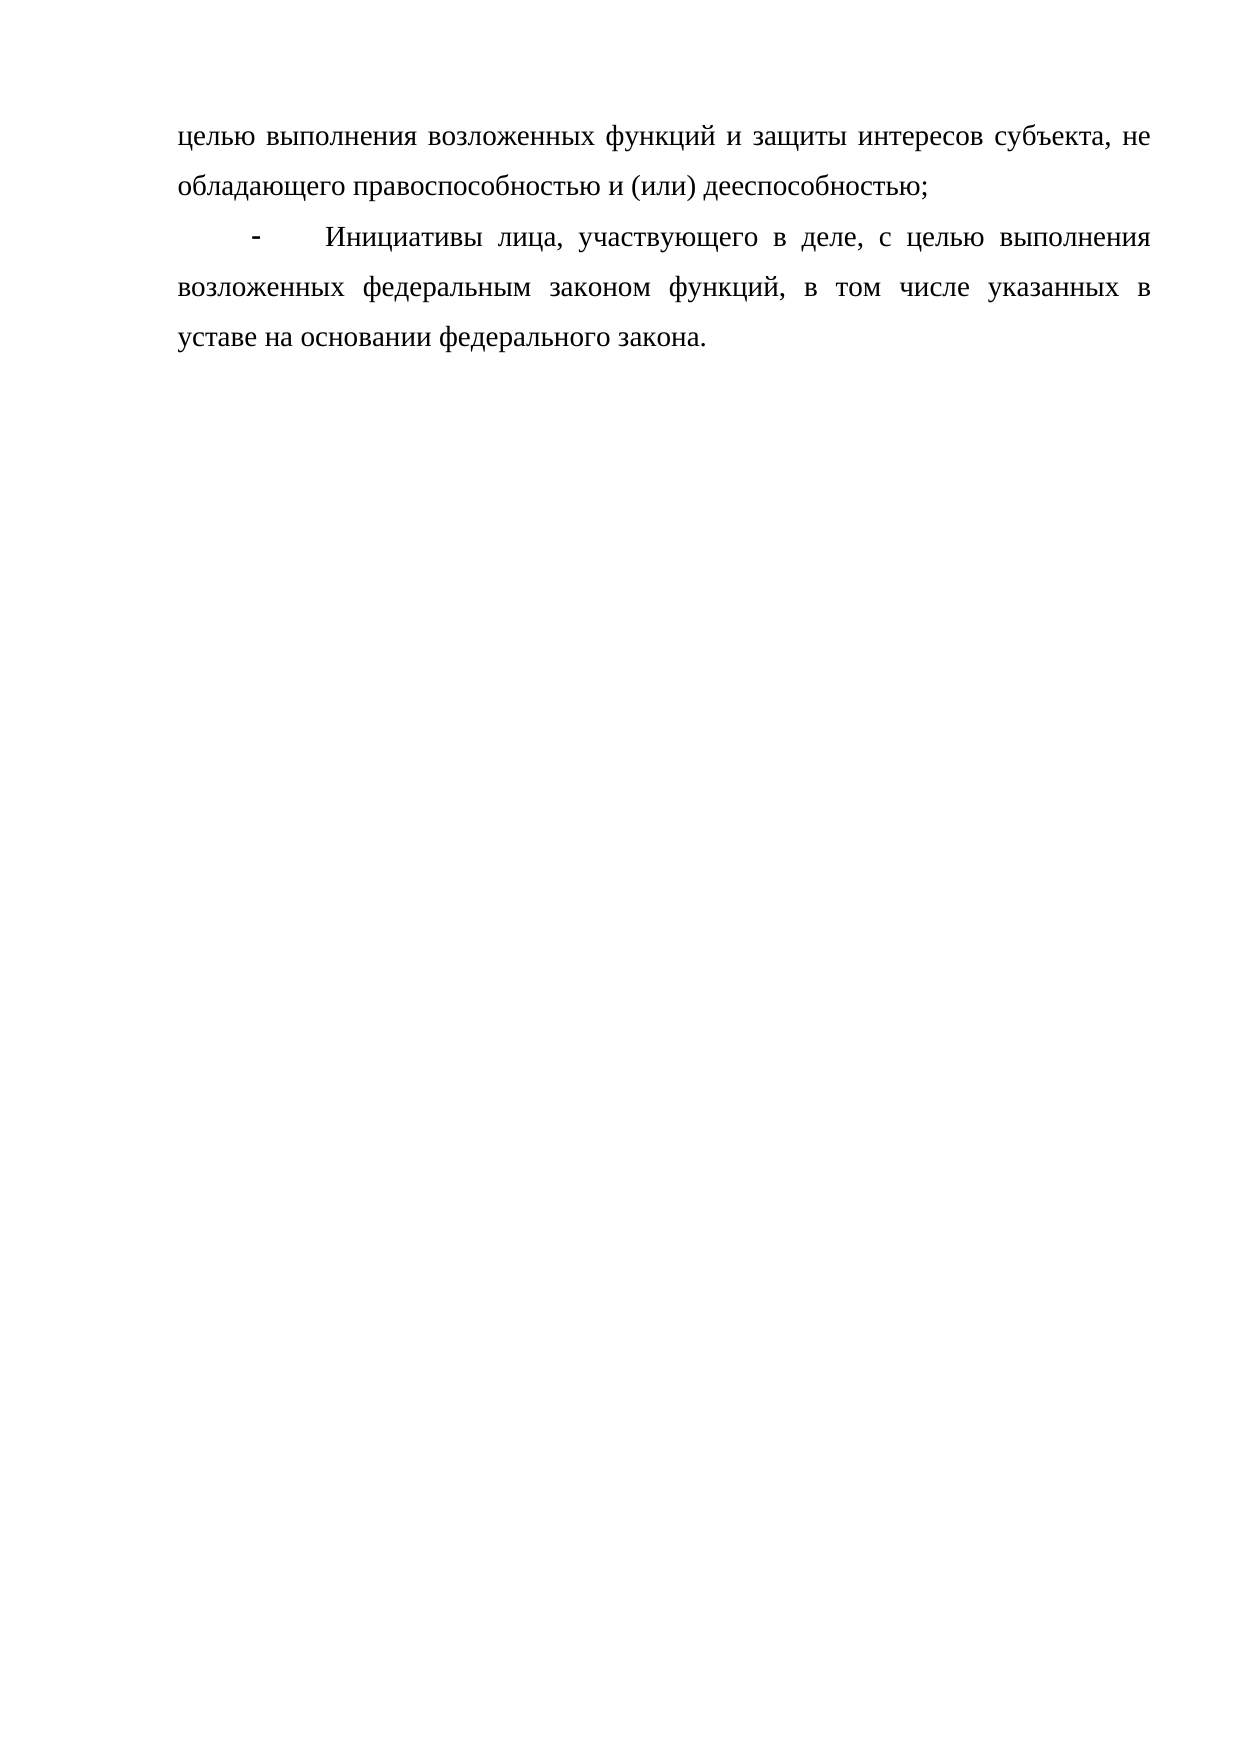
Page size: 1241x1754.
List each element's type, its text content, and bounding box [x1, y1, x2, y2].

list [177, 118, 1152, 202]
list Инициативы лица, участвующего в деле, с целью выполнения возложенных федеральным законом функций, в том числе указанных в уставе на основании федерального закона. [177, 219, 1152, 353]
